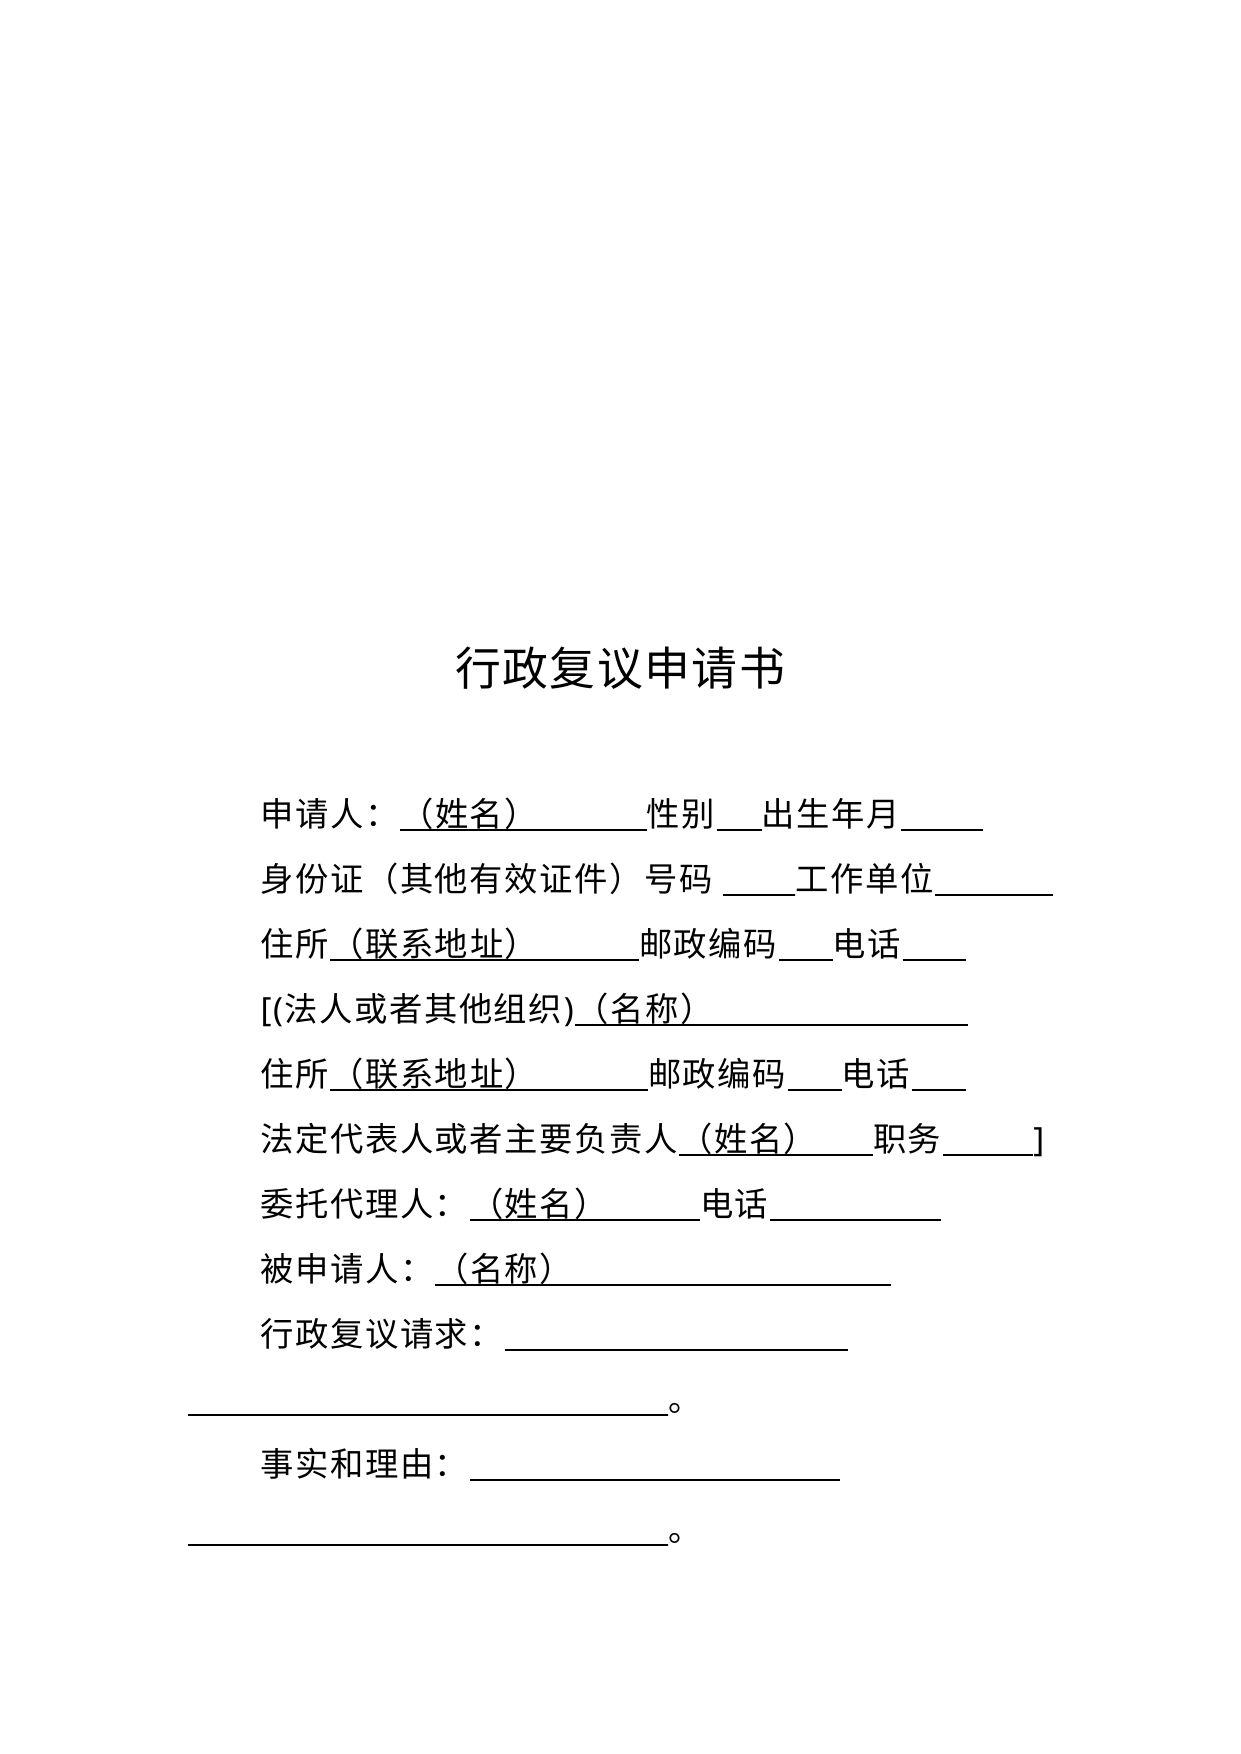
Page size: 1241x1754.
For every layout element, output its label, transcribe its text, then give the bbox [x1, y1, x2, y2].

text 行政复议申请书 [187, 617, 1053, 714]
text 身份证（其他有效证件）号码 工作单位 [187, 844, 1053, 909]
text 。 [187, 1494, 1053, 1559]
text 事实和理由： [187, 1429, 1053, 1494]
text 法定代表人或者主要负责人（姓名） 职务 ] [187, 1104, 1053, 1169]
text 住所（联系地址） 邮政编码 电话 [187, 909, 1053, 974]
text [(法人或者其他组织)（名称） [187, 974, 1053, 1039]
text 委托代理人：（姓名） 电话 [187, 1169, 1053, 1234]
text 行政复议请求： [187, 1299, 1053, 1364]
text 申请人：（姓名） 性别 出生年月 [187, 779, 1053, 844]
text 。 [187, 1364, 1053, 1429]
text 住所（联系地址） 邮政编码 电话 [187, 1039, 1053, 1104]
text 被申请人：（名称） [187, 1234, 1053, 1299]
